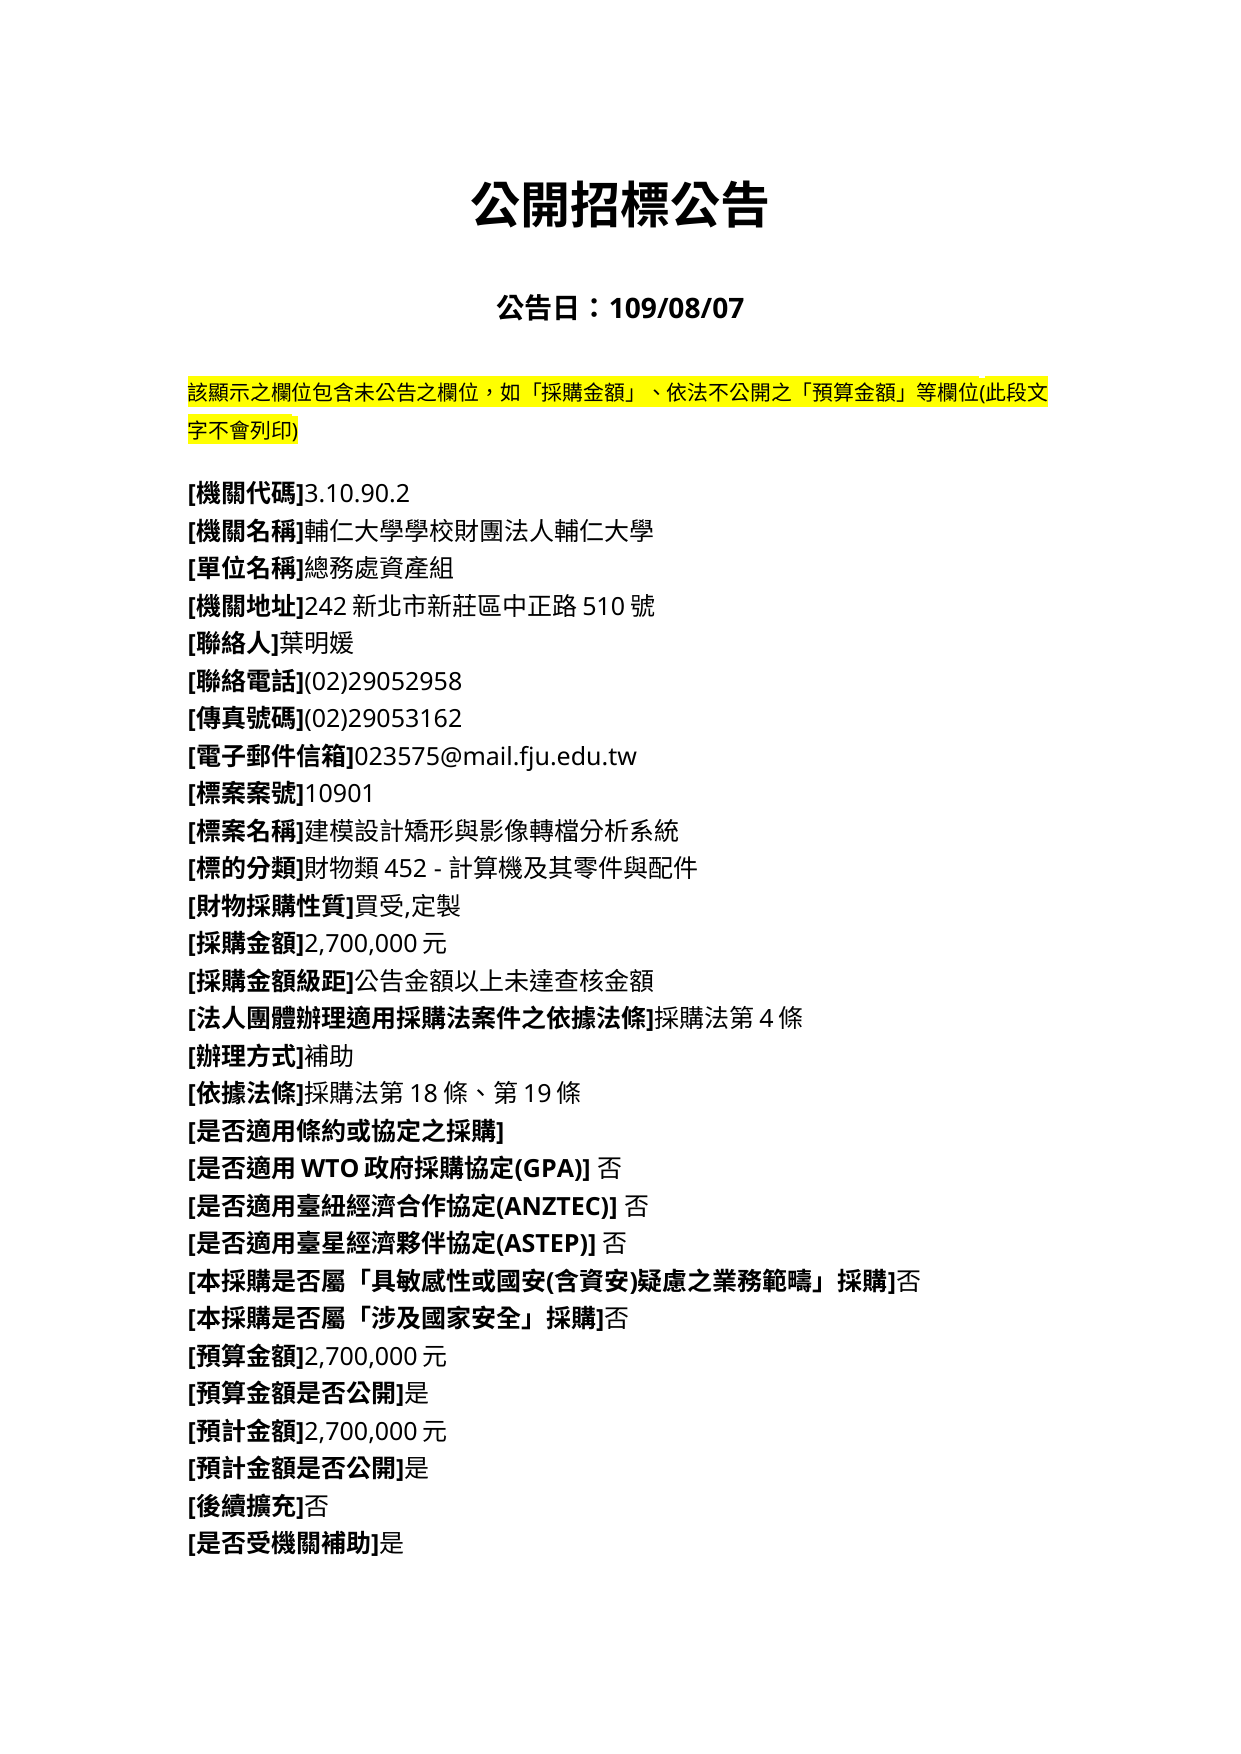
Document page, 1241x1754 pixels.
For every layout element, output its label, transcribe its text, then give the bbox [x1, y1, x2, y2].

text 公告日：109/08/07 [187, 269, 1053, 344]
text 公開招標公告 [187, 164, 1053, 239]
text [187, 473, 1053, 1560]
text 該顯示之欄位包含未公告之欄位，如「採購金額」、依法不公開之「預算金額」等欄位(此段文字不會列印) [187, 373, 1053, 448]
